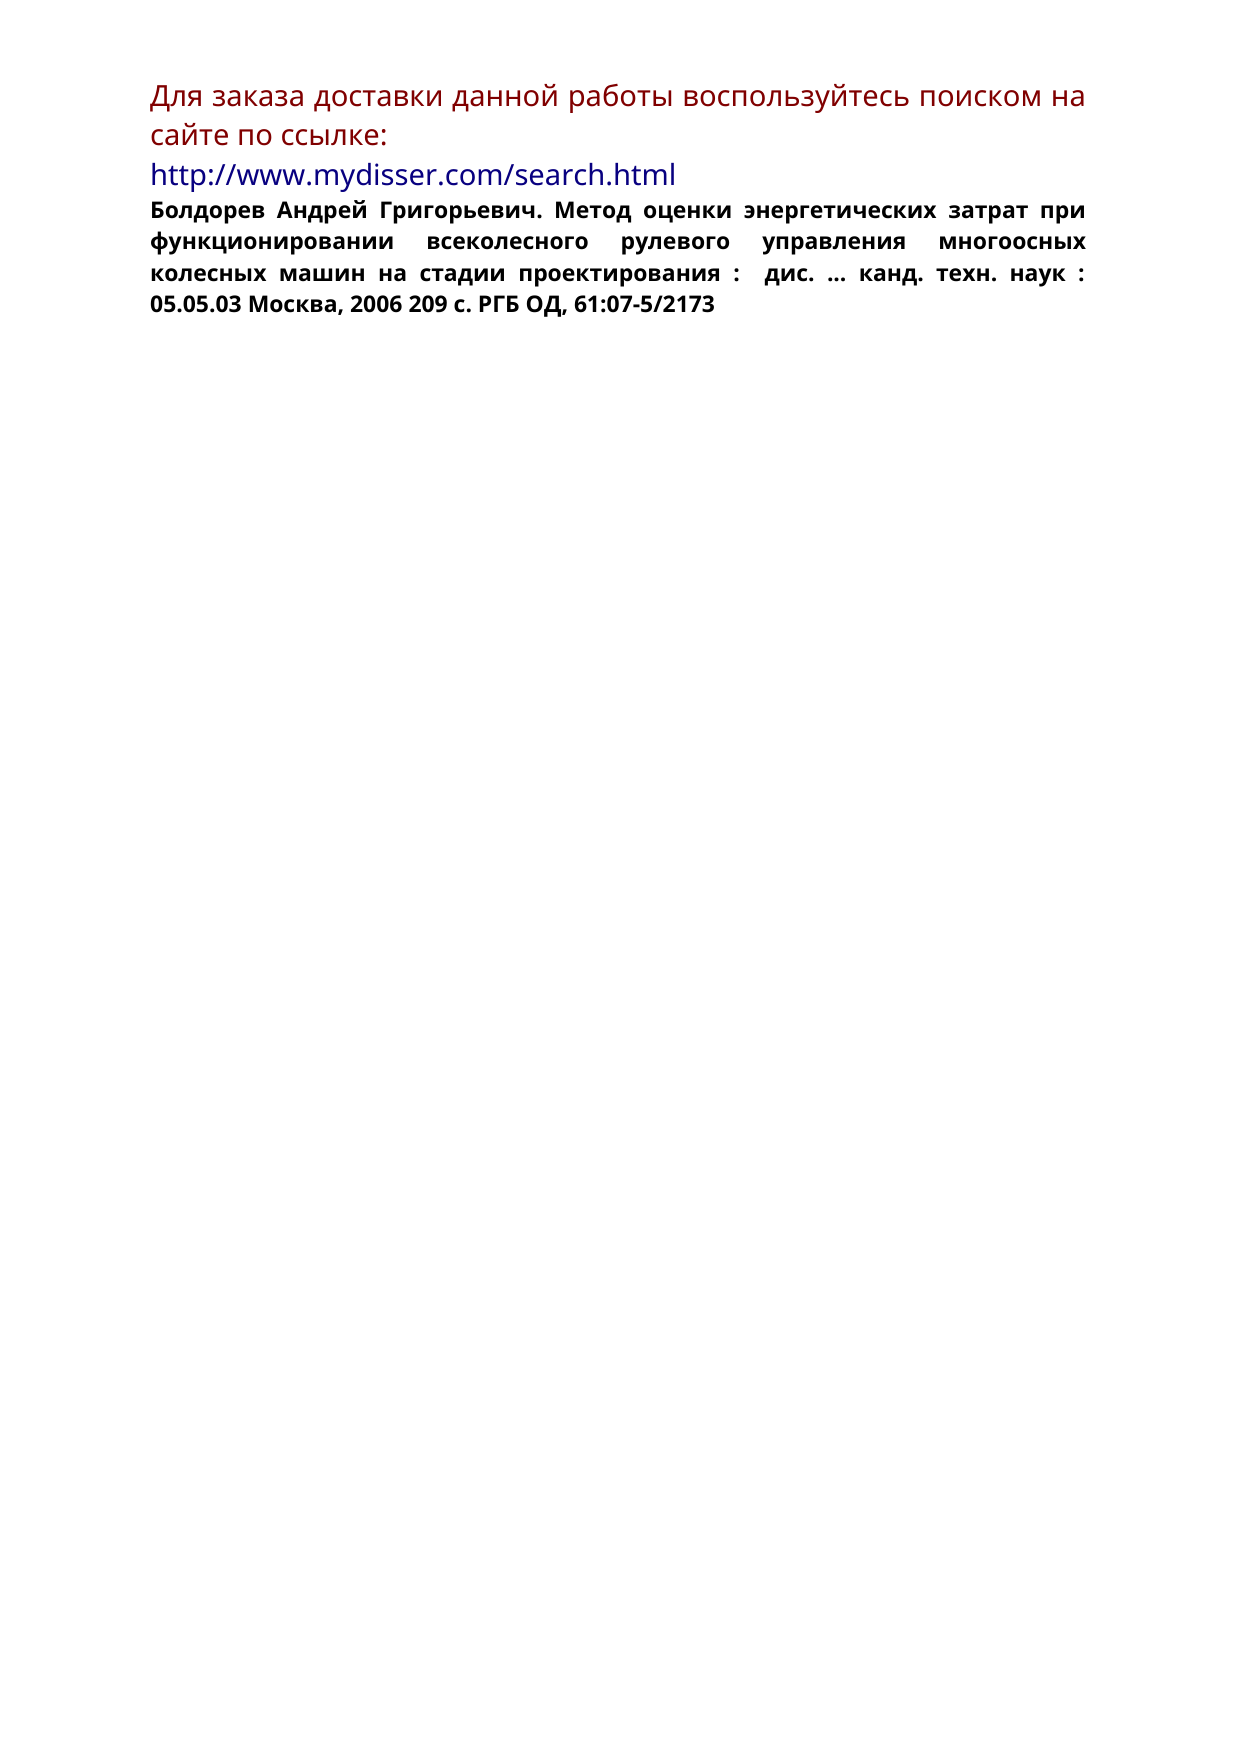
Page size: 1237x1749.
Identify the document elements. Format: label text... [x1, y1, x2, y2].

text Болдорев Андрей Григорьевич. Метод оценки энергетических затрат при функционировании всеколесного рулевого управления многоосных колесных машин на стадии проектирования : дис. ... канд. техн. наук : 05.05.03 Москва, 2006 209 с. РГБ ОД, 61:07-5/2173 [150, 194, 1086, 319]
